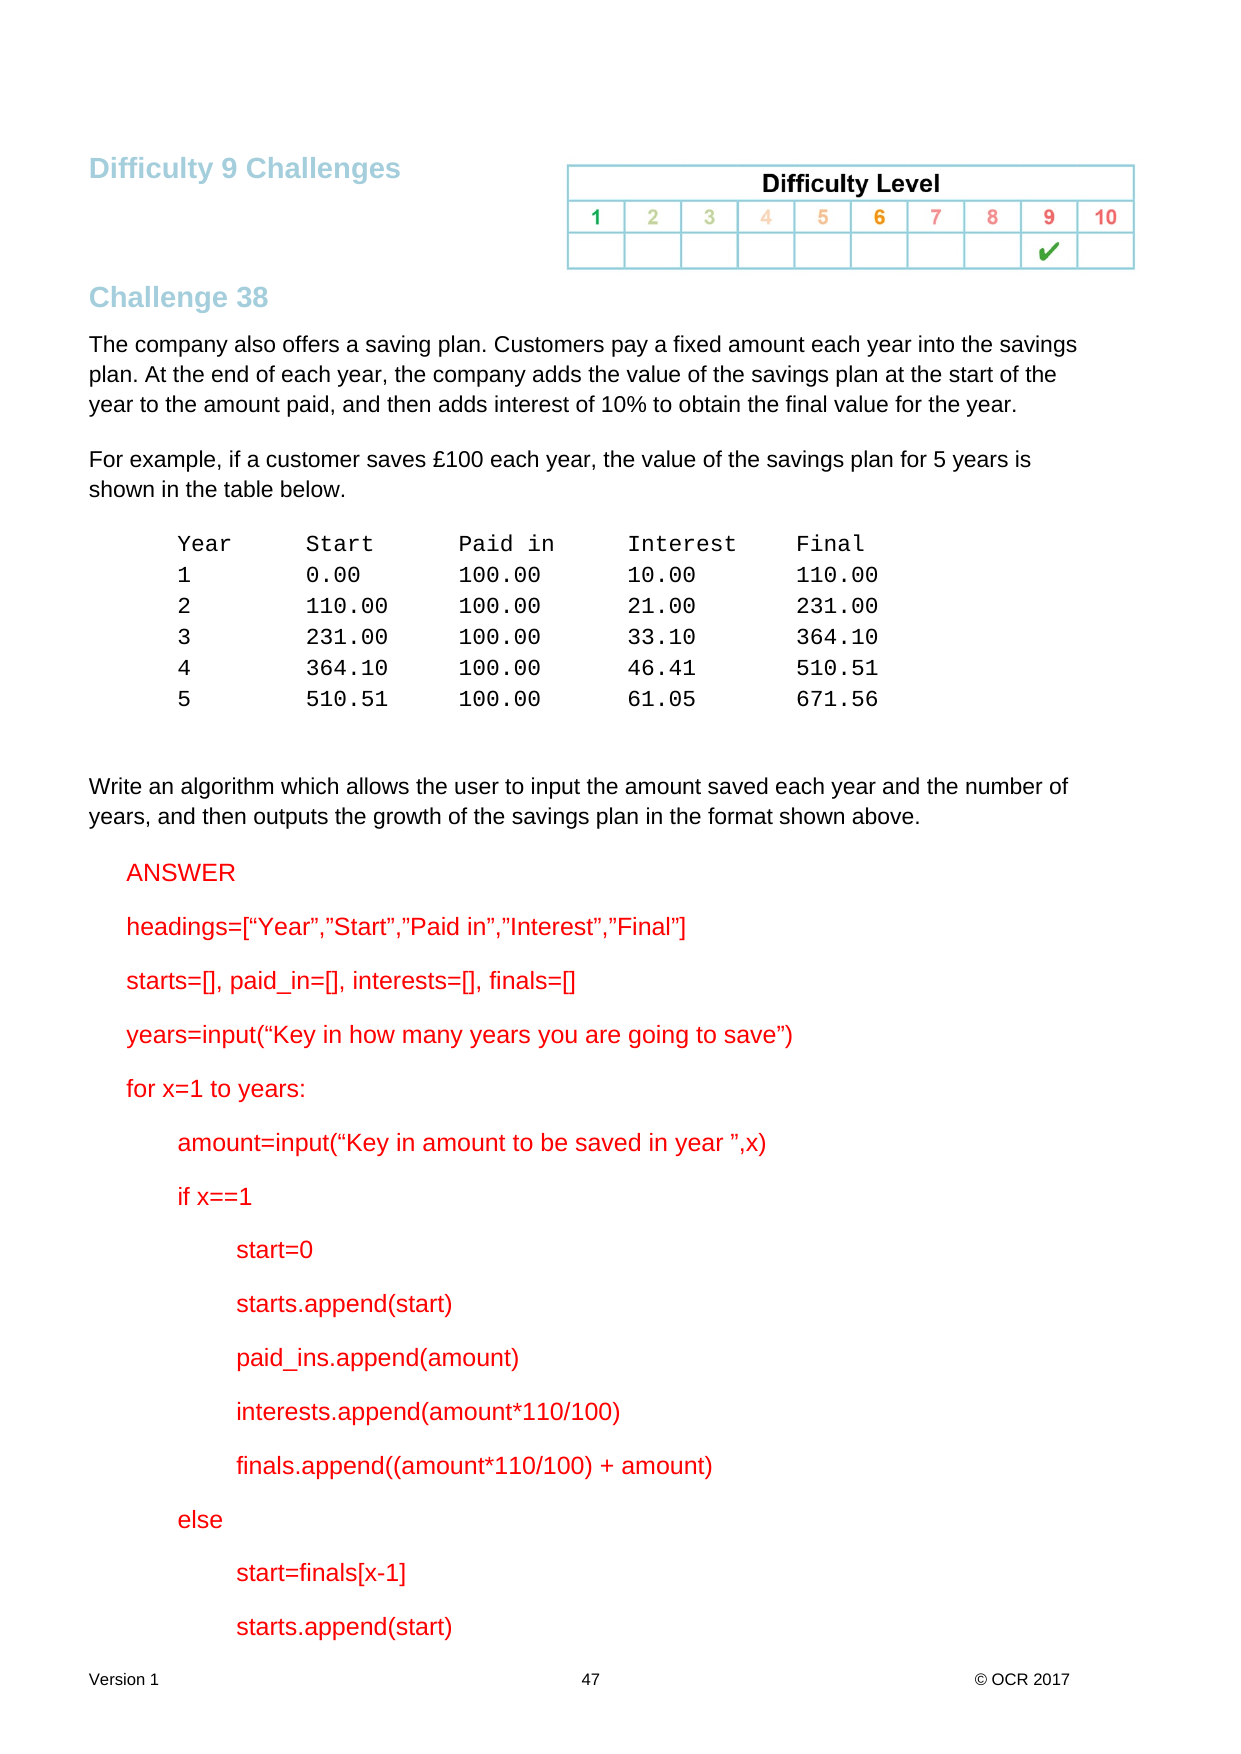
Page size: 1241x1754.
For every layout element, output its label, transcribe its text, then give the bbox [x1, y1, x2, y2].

table_header Year [166, 533, 294, 562]
table_cell 510.51 [295, 687, 447, 717]
text years=input(“Key in how many years you are going to save”) [126, 1020, 1092, 1049]
table_cell 364.10 [295, 656, 447, 686]
text starts.append(start) [177, 1289, 1092, 1318]
table_header Interest [616, 533, 784, 562]
table_cell 33.10 [616, 625, 784, 655]
subtitle Challenge 38 [89, 280, 1092, 314]
table_cell 100.00 [448, 564, 615, 593]
table_cell 46.41 [616, 656, 784, 686]
table_cell 0.00 [295, 564, 447, 593]
picture [551, 156, 1145, 275]
table_cell 510.51 [785, 656, 972, 686]
text headings=[“Year”,”Start”,”Paid in”,”Interest”,”Final”] [126, 912, 1092, 941]
text ANSWER [126, 858, 1092, 887]
table_cell 3 [166, 625, 294, 655]
table_cell 2 [166, 594, 294, 624]
text else [177, 1504, 1092, 1533]
table_header Paid in [448, 533, 615, 562]
table_header Start [295, 533, 447, 562]
text start=finals[x-1] [177, 1558, 1092, 1587]
table_cell 4 [166, 656, 294, 686]
table_cell 671.56 [785, 687, 972, 717]
table_cell 61.05 [616, 687, 784, 717]
table_cell 100.00 [448, 594, 615, 624]
table_cell 231.00 [785, 594, 972, 624]
text For example, if a customer saves £100 each year, the value of the savings plan for 5 years is shown in the table below. [89, 446, 1092, 503]
table_cell 231.00 [295, 625, 447, 655]
text amount=input(“Key in amount to be saved in year ”,x) [126, 1128, 1092, 1156]
text for x=1 to years: [126, 1074, 1092, 1102]
table_header Final [785, 533, 972, 562]
text interests.append(amount*110/100) [177, 1397, 1092, 1426]
text starts=[], paid_in=[], interests=[], finals=[] [126, 966, 1092, 995]
table_cell 364.10 [785, 625, 972, 655]
table_cell 21.00 [616, 594, 784, 624]
text finals.append((amount*110/100) + amount) [177, 1451, 1092, 1479]
table_cell 10.00 [616, 564, 784, 593]
table_cell 1 [166, 564, 294, 593]
text paid_ins.append(amount) [177, 1343, 1092, 1372]
text starts.append(start) [177, 1612, 1092, 1641]
subtitle Difficulty 9 Challenges [89, 151, 1092, 184]
table_cell 100.00 [448, 625, 615, 655]
table_cell 110.00 [295, 594, 447, 624]
table_cell 5 [166, 687, 294, 717]
text The company also offers a saving plan. Customers pay a fixed amount each year into the savings plan. At the end of each year, the company adds the value of the savings plan at the start of the year to the amount paid, and then adds interest of 10% to obtain the final value for the year. [89, 331, 1092, 417]
table_cell 100.00 [448, 687, 615, 717]
text start=0 [177, 1235, 1092, 1264]
table_cell 100.00 [448, 656, 615, 686]
text if x==1 [177, 1181, 1092, 1210]
text Write an algorithm which allows the user to input the amount saved each year and the number of years, and then outputs the growth of the savings plan in the format shown above. [89, 773, 1092, 829]
table_cell 110.00 [785, 564, 972, 593]
